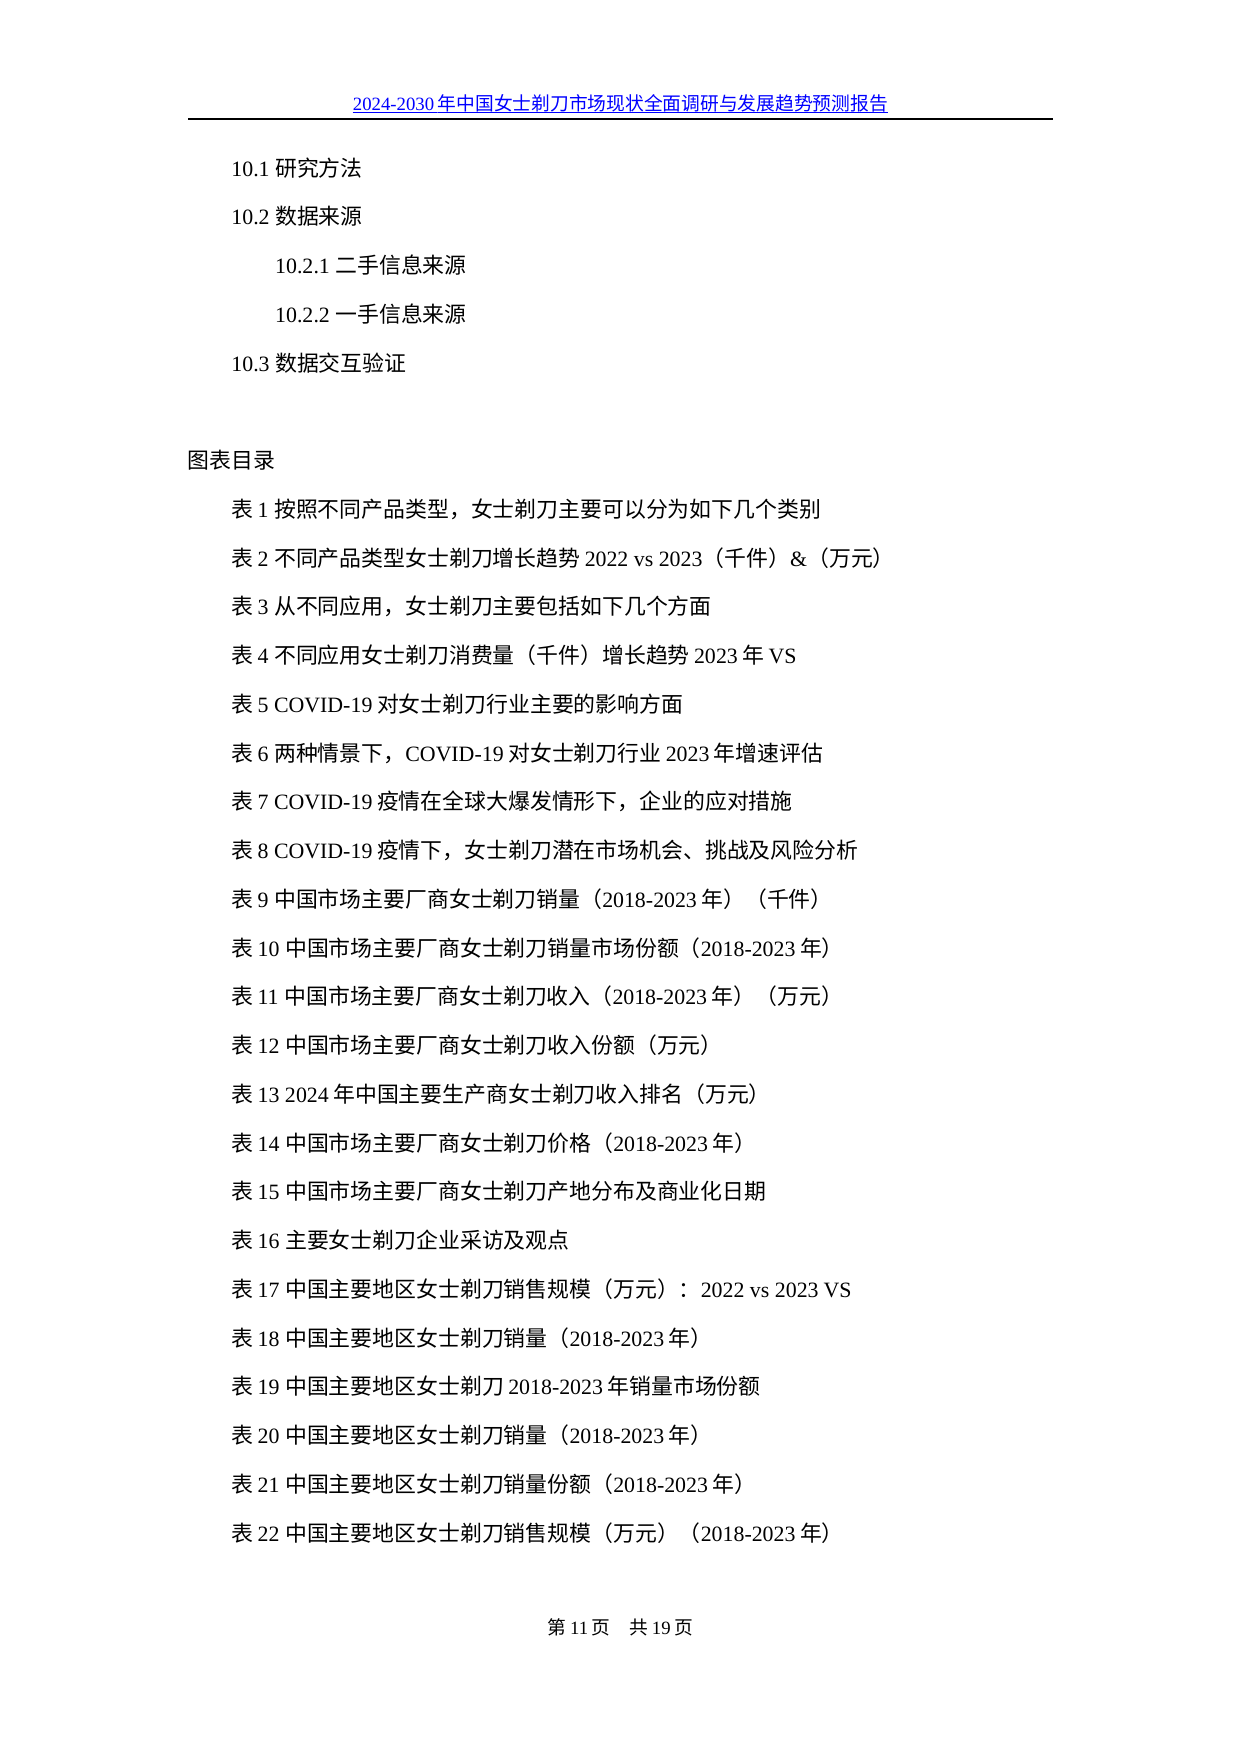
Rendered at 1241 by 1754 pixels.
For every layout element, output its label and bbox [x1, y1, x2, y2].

text [187, 150, 1053, 1548]
